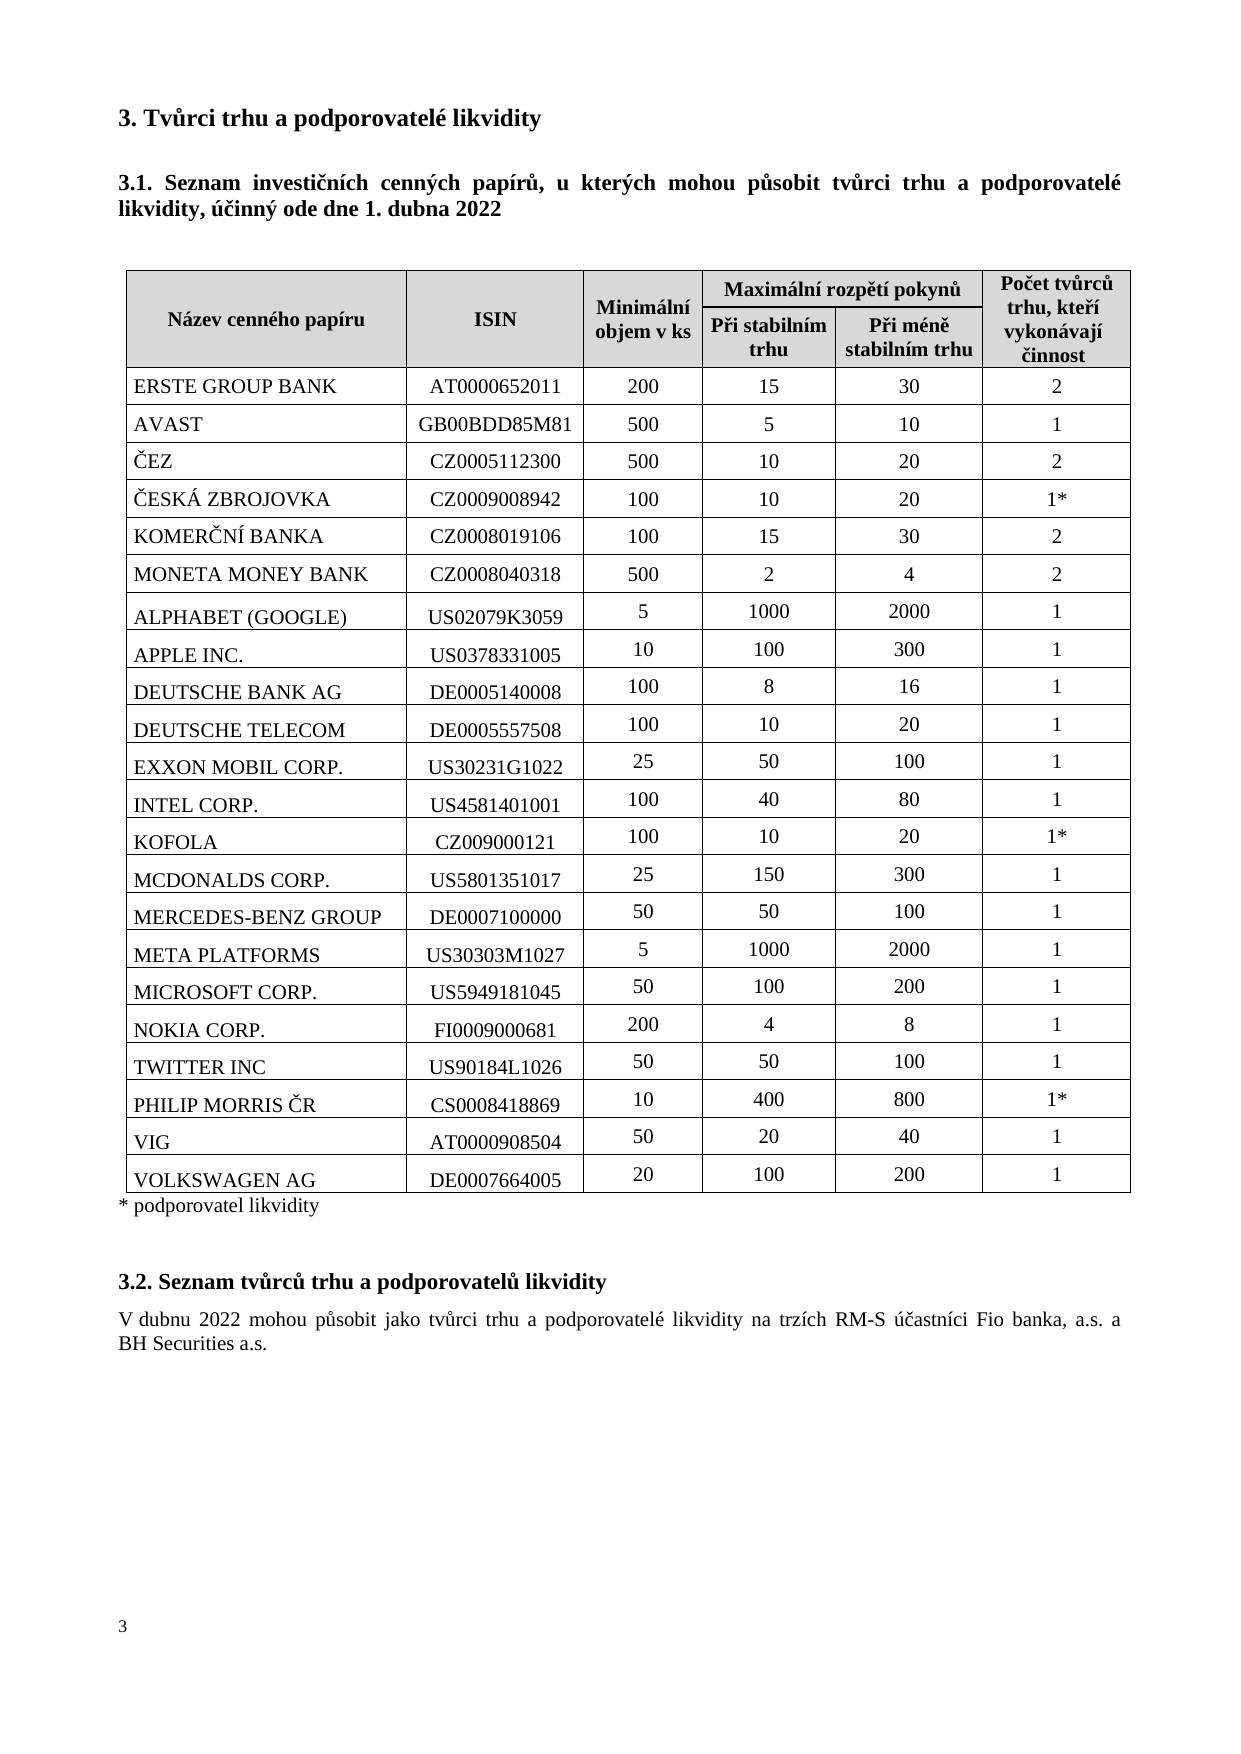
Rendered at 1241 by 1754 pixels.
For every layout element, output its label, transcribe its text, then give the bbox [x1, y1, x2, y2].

table_cell 200 [584, 1005, 702, 1042]
table_cell 800 [836, 1080, 982, 1117]
table_cell 200 [836, 968, 982, 1004]
table_header ISIN [407, 271, 583, 367]
table_cell KOFOLA [127, 818, 406, 854]
table_cell DEUTSCHE TELECOM [127, 705, 406, 742]
table_cell 30 [836, 368, 982, 404]
table_cell 1 [983, 855, 1130, 892]
table_cell 500 [584, 443, 702, 479]
table_cell DE0005557508 [407, 705, 583, 742]
table_cell 15 [703, 368, 835, 404]
table_cell DE0005140008 [407, 668, 583, 704]
table_cell 200 [584, 368, 702, 404]
table_cell EXXON MOBIL CORP. [127, 743, 406, 779]
table_header Název cenného papíru [127, 271, 406, 367]
table_cell 20 [584, 1155, 702, 1192]
table_cell 40 [836, 1118, 982, 1154]
table_cell 20 [836, 818, 982, 854]
table_cell 150 [703, 855, 835, 892]
table_cell US0378331005 [407, 630, 583, 667]
table_cell 40 [703, 780, 835, 817]
table_cell 50 [584, 1043, 702, 1079]
table_cell US4581401001 [407, 780, 583, 817]
table_cell CZ009000121 [407, 818, 583, 854]
table_cell 1 [983, 1043, 1130, 1079]
table_cell 10 [703, 818, 835, 854]
table_cell 1 [983, 630, 1130, 667]
table_cell 80 [836, 780, 982, 817]
table_cell 2000 [836, 593, 982, 629]
table_cell TWITTER INC [127, 1043, 406, 1079]
table_cell 20 [836, 705, 982, 742]
table_cell 1* [983, 818, 1130, 854]
table_cell Při méně stabilním trhu [836, 308, 982, 367]
table_cell 8 [703, 668, 835, 704]
table_cell 4 [703, 1005, 835, 1042]
table_cell 10 [836, 405, 982, 442]
table_cell 1 [983, 743, 1130, 779]
table_cell US30231G1022 [407, 743, 583, 779]
table_cell FI0009000681 [407, 1005, 583, 1042]
table_cell AT0000908504 [407, 1118, 583, 1154]
table_cell US5949181045 [407, 968, 583, 1004]
table_cell GB00BDD85M81 [407, 405, 583, 442]
table_cell US90184L1026 [407, 1043, 583, 1079]
table_cell 100 [584, 668, 702, 704]
table_cell VIG [127, 1118, 406, 1154]
table_cell 400 [703, 1080, 835, 1117]
table_cell 16 [836, 668, 982, 704]
table_cell 50 [703, 893, 835, 929]
table_cell 1 [983, 593, 1130, 629]
table_cell 1000 [703, 593, 835, 629]
table_cell 2 [983, 555, 1130, 592]
table_cell 1 [983, 1118, 1130, 1154]
table_cell 1 [983, 968, 1130, 1004]
table_cell MCDONALDS CORP. [127, 855, 406, 892]
table_cell 1 [983, 668, 1130, 704]
table_cell 5 [703, 405, 835, 442]
table_cell 10 [703, 480, 835, 517]
table_cell 10 [703, 443, 835, 479]
table_cell CS0008418869 [407, 1080, 583, 1117]
table_cell 1 [983, 893, 1130, 929]
table_cell META PLATFORMS [127, 930, 406, 967]
table_cell ERSTE GROUP BANK [127, 368, 406, 404]
table_cell 50 [703, 1043, 835, 1079]
subtitle 3.1. Seznam investičních cenných papírů, u kterých mohou působit tvůrci trhu a podporovatelé likvidity, účinný ode dne 1. dubna 2022 [118, 169, 1122, 221]
table_cell DE0007100000 [407, 893, 583, 929]
table_cell CZ0008019106 [407, 518, 583, 554]
table_cell 300 [836, 855, 982, 892]
table_cell US02079K3059 [407, 593, 583, 629]
table_cell 100 [584, 518, 702, 554]
table_cell US30303M1027 [407, 930, 583, 967]
table_cell 50 [584, 1118, 702, 1154]
table_cell MICROSOFT CORP. [127, 968, 406, 1004]
table_cell 1 [983, 780, 1130, 817]
table_cell 30 [836, 518, 982, 554]
table_cell MONETA MONEY BANK [127, 555, 406, 592]
table_cell 1 [983, 1155, 1130, 1192]
table_cell 100 [584, 480, 702, 517]
table_cell 1* [983, 480, 1130, 517]
table_cell 2 [983, 368, 1130, 404]
table_cell 2000 [836, 930, 982, 967]
table_cell 20 [836, 443, 982, 479]
table_cell INTEL CORP. [127, 780, 406, 817]
subtitle 3. Tvůrci trhu a podporovatelé likvidity [118, 103, 1122, 132]
table_cell 15 [703, 518, 835, 554]
table_cell 20 [836, 480, 982, 517]
table_cell 1 [983, 705, 1130, 742]
table_cell 100 [836, 743, 982, 779]
table_cell 4 [836, 555, 982, 592]
table_cell 50 [584, 893, 702, 929]
table_cell ČEská zbrojovka [127, 480, 406, 517]
table_cell 100 [584, 705, 702, 742]
table_cell 20 [703, 1118, 835, 1154]
table_cell 2 [983, 443, 1130, 479]
table_cell 100 [703, 1155, 835, 1192]
table_header Maximální rozpětí pokynů [703, 271, 982, 306]
subtitle 3.2. Seznam tvůrců trhu a podporovatelů likvidity [118, 1268, 1122, 1295]
table_cell APPLE INC. [127, 630, 406, 667]
table_cell 8 [836, 1005, 982, 1042]
table_cell 1* [983, 1080, 1130, 1117]
table_cell US5801351017 [407, 855, 583, 892]
table_cell 10 [584, 630, 702, 667]
table_cell NOKIA CORP. [127, 1005, 406, 1042]
table_cell CZ0009008942 [407, 480, 583, 517]
table_cell CZ0005112300 [407, 443, 583, 479]
table_cell 100 [584, 780, 702, 817]
table_cell 2 [703, 555, 835, 592]
table_cell 10 [703, 705, 835, 742]
subtitle V dubnu 2022 mohou působit jako tvůrci trhu a podporovatelé likvidity na trzích RM-S účastníci Fio banka, a.s. a BH Securities a.s. [118, 1307, 1122, 1355]
table_cell 100 [584, 818, 702, 854]
table_cell 10 [584, 1080, 702, 1117]
table_header Počet tvůrců trhu, kteří vykonávají činnost [983, 271, 1130, 367]
table_cell 50 [703, 743, 835, 779]
table_cell CZ0008040318 [407, 555, 583, 592]
table_cell 1 [983, 930, 1130, 967]
table_cell 300 [836, 630, 982, 667]
table_cell KOMERČNÍ BANKA [127, 518, 406, 554]
table_cell ALPHABET (GOOGLE) [127, 593, 406, 629]
table_cell 1 [983, 1005, 1130, 1042]
table_cell AVAST [127, 405, 406, 442]
table_cell 100 [836, 1043, 982, 1079]
table_cell 500 [584, 405, 702, 442]
table_cell MERCEDES-BENZ GROUP [127, 893, 406, 929]
text * podporovatel likvidity [118, 1193, 1122, 1217]
table_cell Při stabilním trhu [703, 308, 835, 367]
table_cell 25 [584, 855, 702, 892]
table_cell 5 [584, 593, 702, 629]
table_cell 1 [983, 405, 1130, 442]
table_cell 100 [703, 630, 835, 667]
table_cell 5 [584, 930, 702, 967]
table_cell 2 [983, 518, 1130, 554]
table_cell AT0000652011 [407, 368, 583, 404]
table_cell 200 [836, 1155, 982, 1192]
table_cell 500 [584, 555, 702, 592]
table_cell DE0007664005 [407, 1155, 583, 1192]
table_header Minimální objem v ks [584, 271, 702, 367]
table_cell VOLKSWAGEN AG [127, 1155, 406, 1192]
table_cell 1000 [703, 930, 835, 967]
table_cell 100 [836, 893, 982, 929]
table_cell ČEZ [127, 443, 406, 479]
table_cell 100 [703, 968, 835, 1004]
table_cell PHILIP MORRIS ČR [127, 1080, 406, 1117]
table_cell 25 [584, 743, 702, 779]
table_cell 50 [584, 968, 702, 1004]
table_cell DEUTSCHE BANK AG [127, 668, 406, 704]
